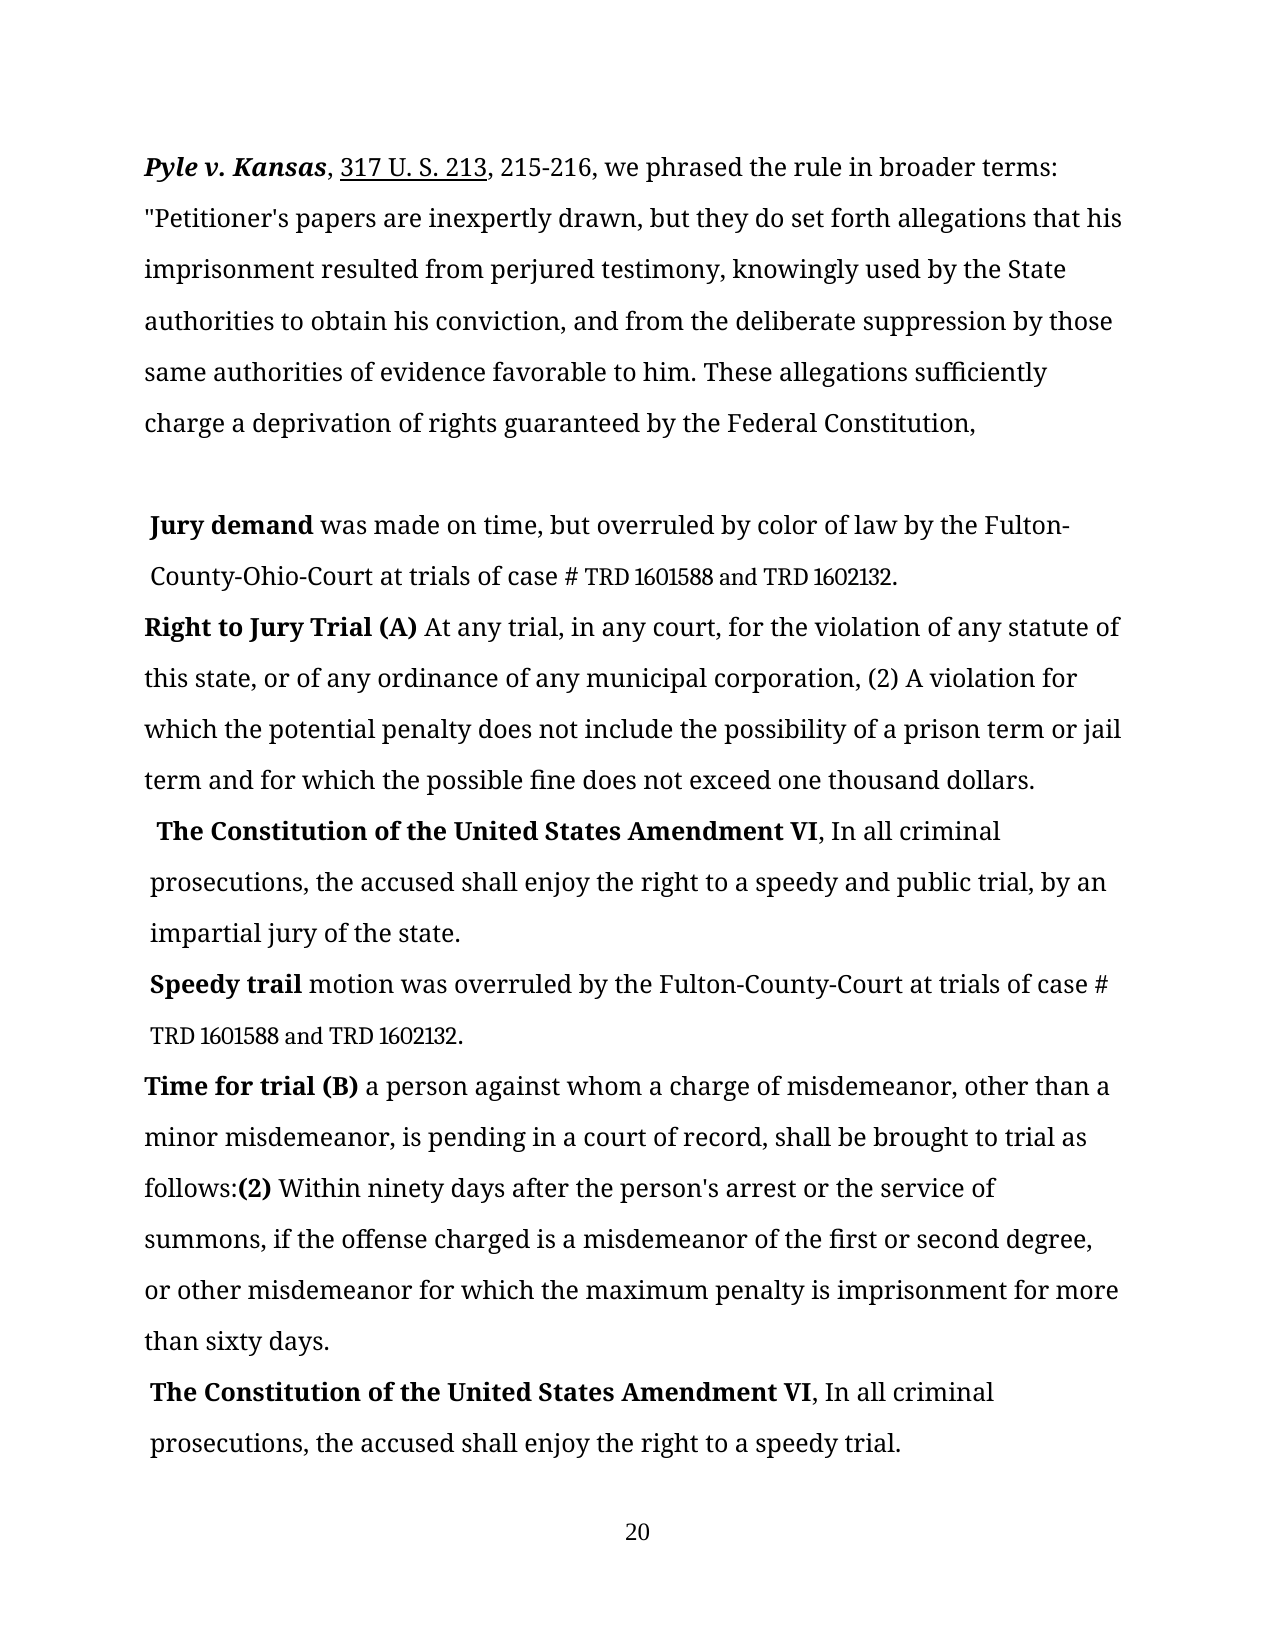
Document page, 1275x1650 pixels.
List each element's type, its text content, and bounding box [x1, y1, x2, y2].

text Pyle v. Kansas, 317 U. S. 213, 215-216, we phrased the rule in broader terms: "Petitioner's papers are inexpertly drawn, but they do set forth allegations that his imprisonment resulted from perjured testimony, knowingly used by the State authorities to obtain his conviction, and from the deliberate suppression by those same authorities of evidence favorable to him. These allegations sufficiently charge a deprivation of rights guaranteed by the Federal Constitution, [144, 150, 1124, 439]
text The Constitution of the United States Amendment VI, In all criminal prosecutions, the accused shall enjoy the right to a speedy and public trial, by an impartial jury of the state. [150, 813, 1125, 950]
text Speedy trail motion was overruled by the Fulton-County-Court at trials of case # TRD 1601588 and TRD 1602132. [150, 967, 1125, 1052]
text Jury demand was made on time, but overruled by color of law by the Fulton-County-Ohio-Court at trials of case # TRD 1601588 and TRD 1602132. [150, 507, 1125, 592]
text Right to Jury Trial (A) At any trial, in any court, for the violation of any statute of this state, or of any ordinance of any municipal corporation, (2) A violation for which the potential penalty does not include the possibility of a prison term or jail term and for which the possible fine does not exceed one thousand dollars. [144, 609, 1124, 797]
text Time for trial (B) a person against whom a charge of misdemeanor, other than a minor misdemeanor, is pending in a court of record, shall be brought to trial as follows:(2) Within ninety days after the person's arrest or the service of summons, if the offense charged is a misdemeanor of the first or second degree, or other misdemeanor for which the maximum penalty is imprisonment for more than sixty days. [144, 1069, 1124, 1358]
text The Constitution of the United States Amendment VI, In all criminal prosecutions, the accused shall enjoy the right to a speedy trial. [150, 1375, 1125, 1460]
